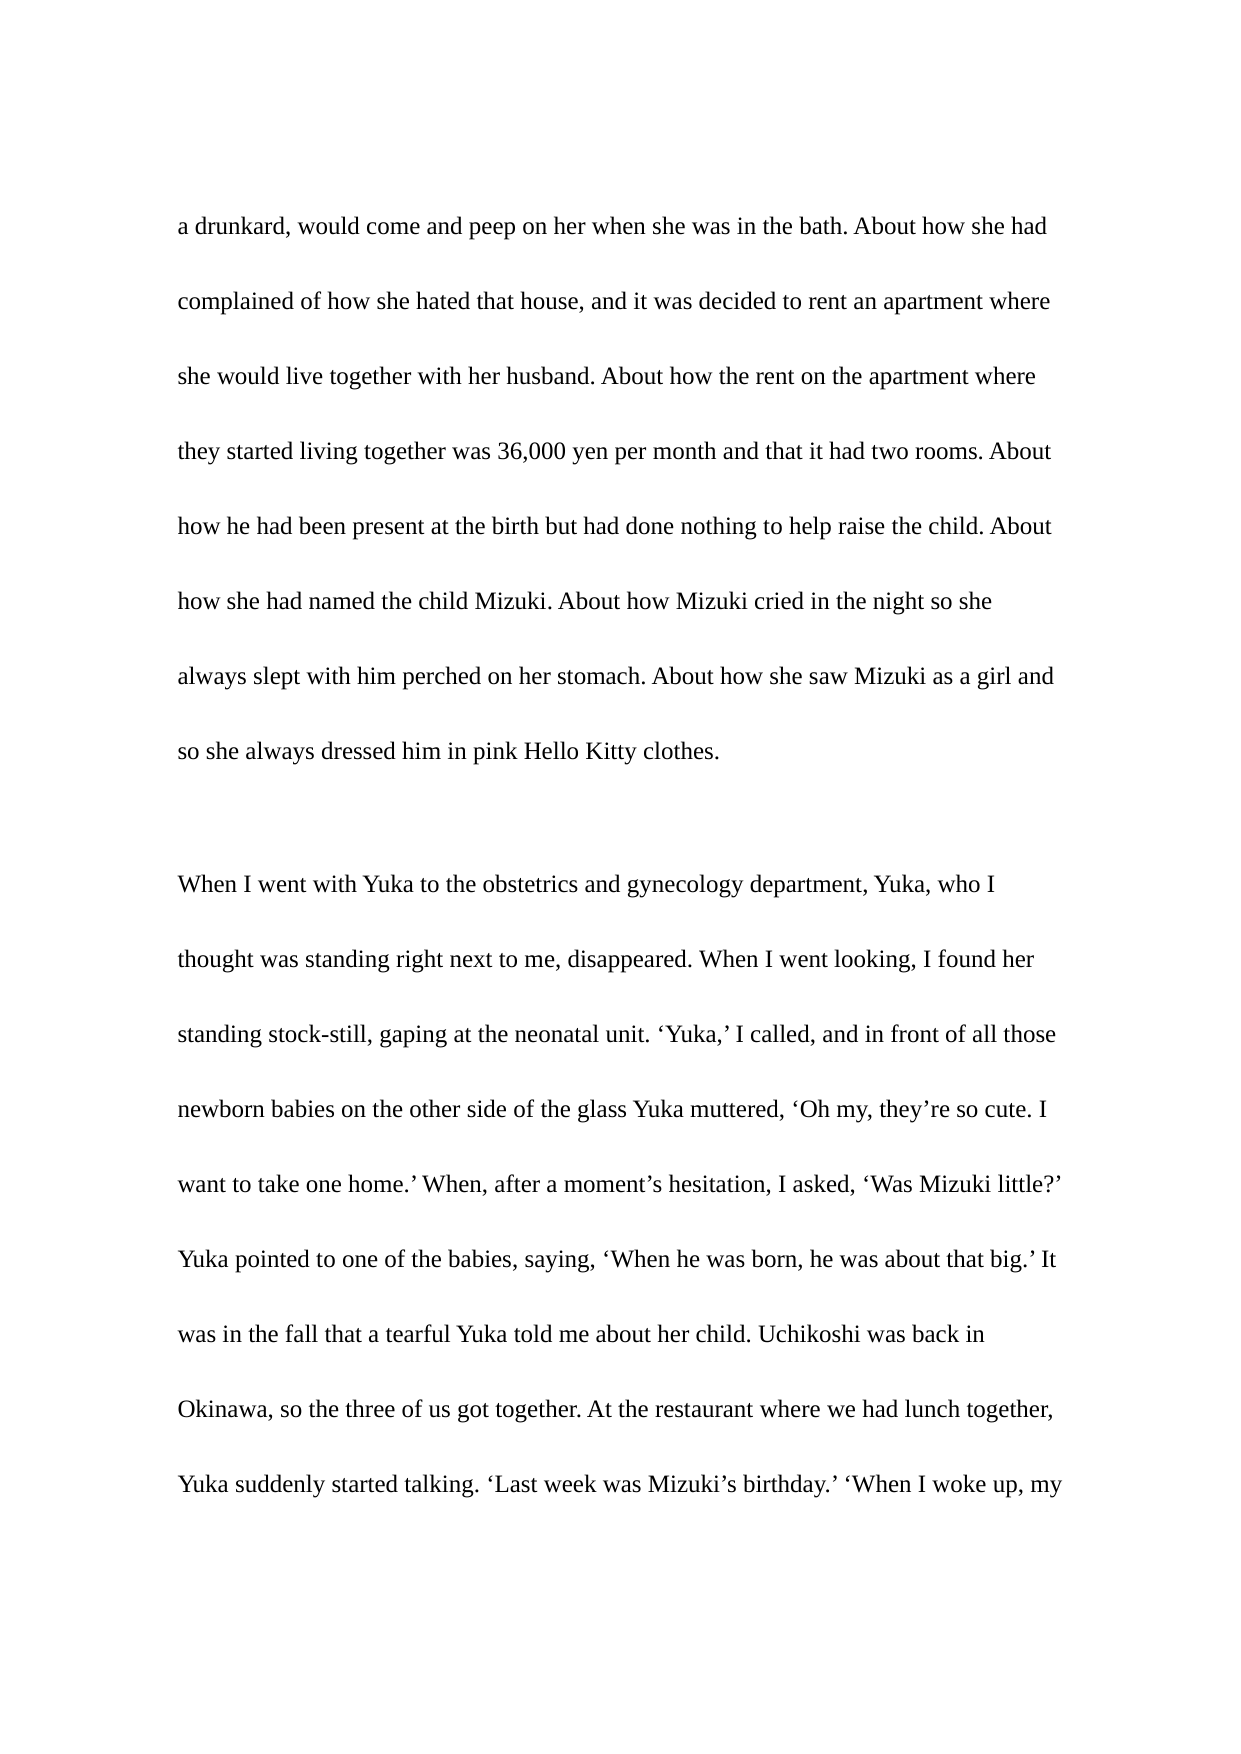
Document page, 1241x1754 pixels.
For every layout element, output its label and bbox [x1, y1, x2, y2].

text [177, 207, 1063, 769]
text [177, 864, 1063, 1502]
